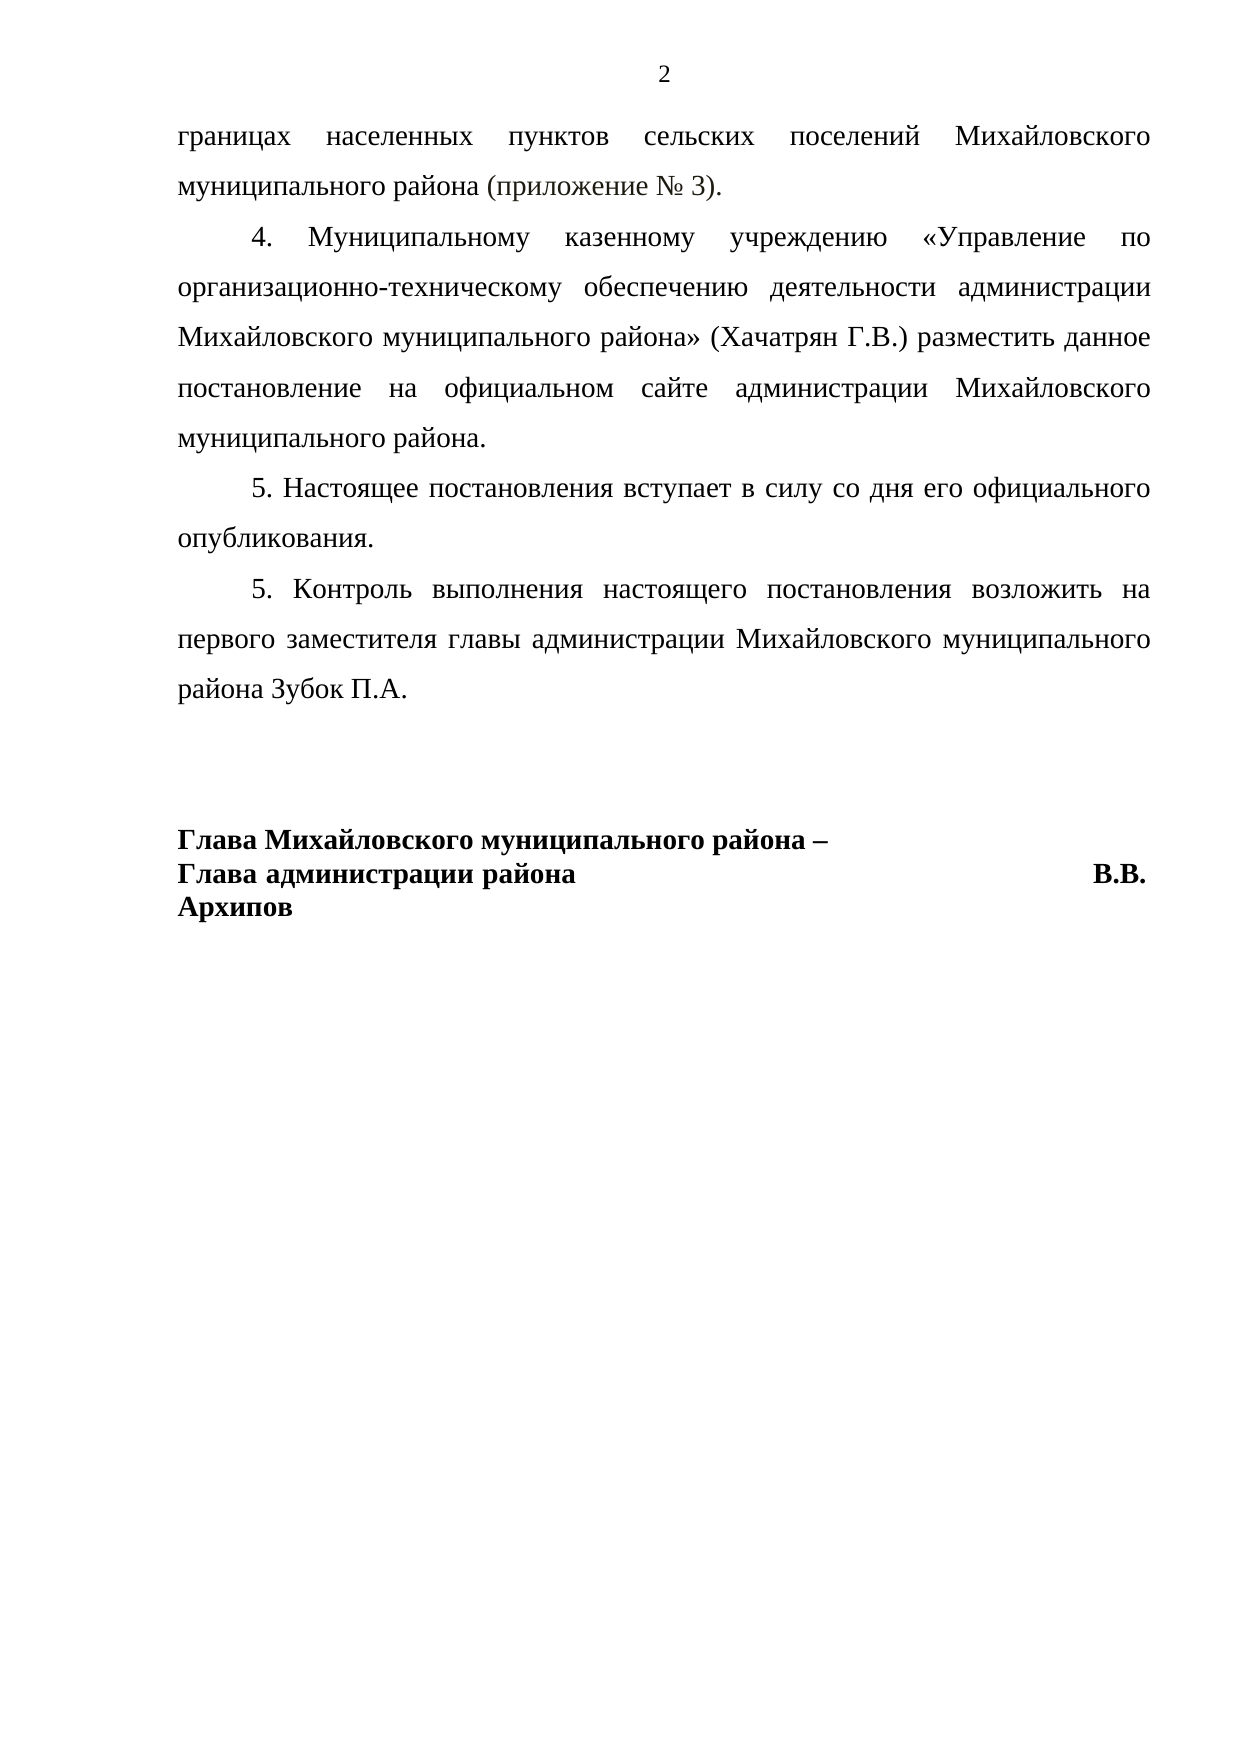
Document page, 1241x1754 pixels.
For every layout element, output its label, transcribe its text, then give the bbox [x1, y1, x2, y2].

text 4. Муниципальному казенному учреждению «Управление по организационно-техническому обеспечению деятельности администрации Михайловского муниципального района» (Хачатрян Г.В.) разместить данное постановление на официальном сайте администрации Михайловского муниципального района. [177, 219, 1152, 453]
text границах населенных пунктов сельских поселений Михайловского муниципального района (приложение № 3). [177, 118, 1152, 202]
text 5. Контроль выполнения настоящего постановления возложить на первого заместителя главы администрации Михайловского муниципального района Зубок П.А. [177, 571, 1152, 705]
text Глава администрации района В.В. Архипов [177, 856, 1152, 923]
text Глава Михайловского муниципального района – [177, 822, 1152, 856]
text 5. Настоящее постановления вступает в силу со дня его официального опубликования. [177, 470, 1152, 554]
